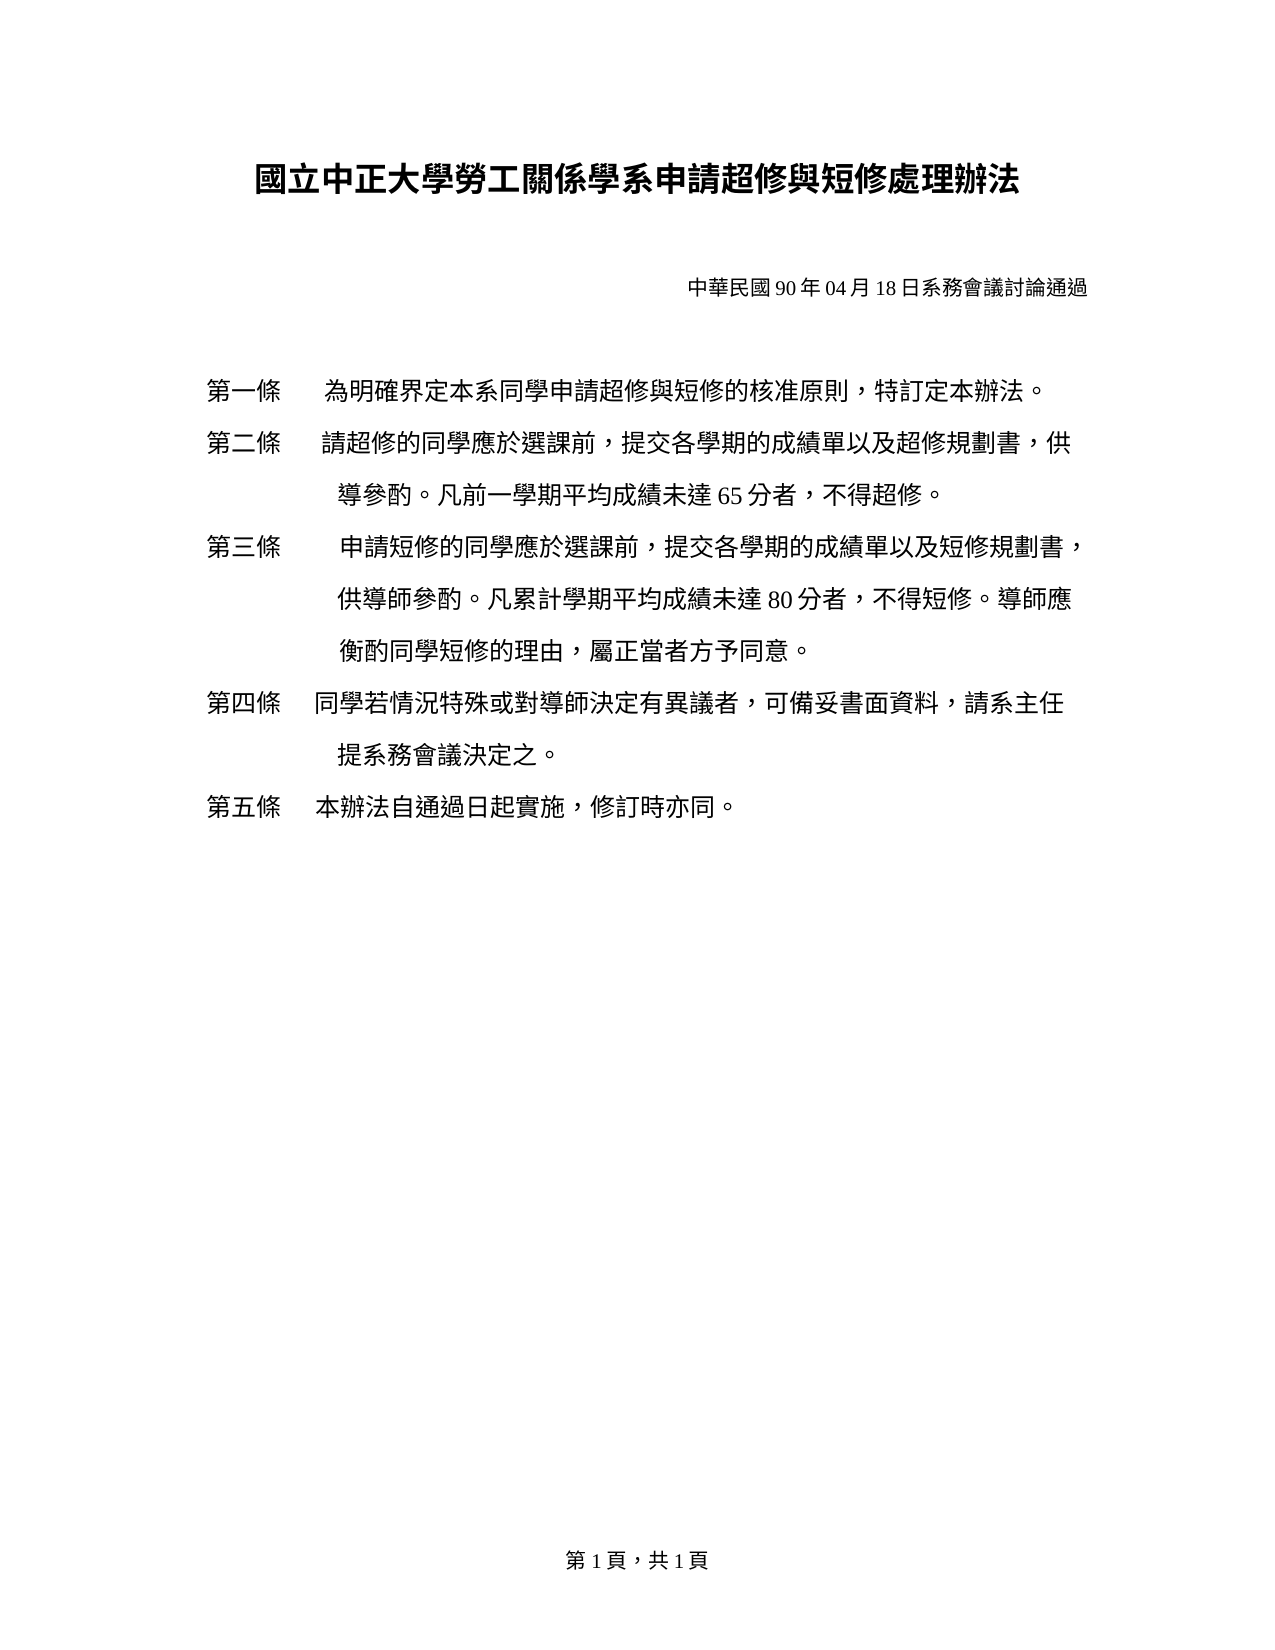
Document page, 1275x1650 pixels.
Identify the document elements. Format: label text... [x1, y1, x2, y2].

list 為明確界定本系同學申請超修與短修的核准原則，特訂定本辦法。 [206, 358, 1087, 410]
text 國立中正大學勞工關係學系申請超修與短修處理辦法 [187, 150, 1087, 202]
text 提系務會議決定之。 [187, 723, 1087, 775]
list 請超修的同學應於選課前，提交各學期的成績單以及超修規劃書，供 [206, 410, 1087, 462]
text 導參酌。凡前一學期平均成績未達65分者，不得超修。 [187, 462, 1087, 514]
text 中華民國系務會議討論通過 [187, 254, 1087, 306]
list 申請短修的同學應於選課前，提交各學期的成績單以及短修規劃書， [206, 514, 1087, 567]
list 同學若情況特殊或對導師決定有異議者，可備妥書面資料，請系主任 [206, 671, 1087, 723]
list 本辦法自通過日起實施，修訂時亦同。 [206, 775, 1087, 827]
text 供導師參酌。凡累計學期平均成績未達80分者，不得短修。導師應衡酌同學短修的理由，屬正當者方予同意。 [338, 567, 1087, 671]
